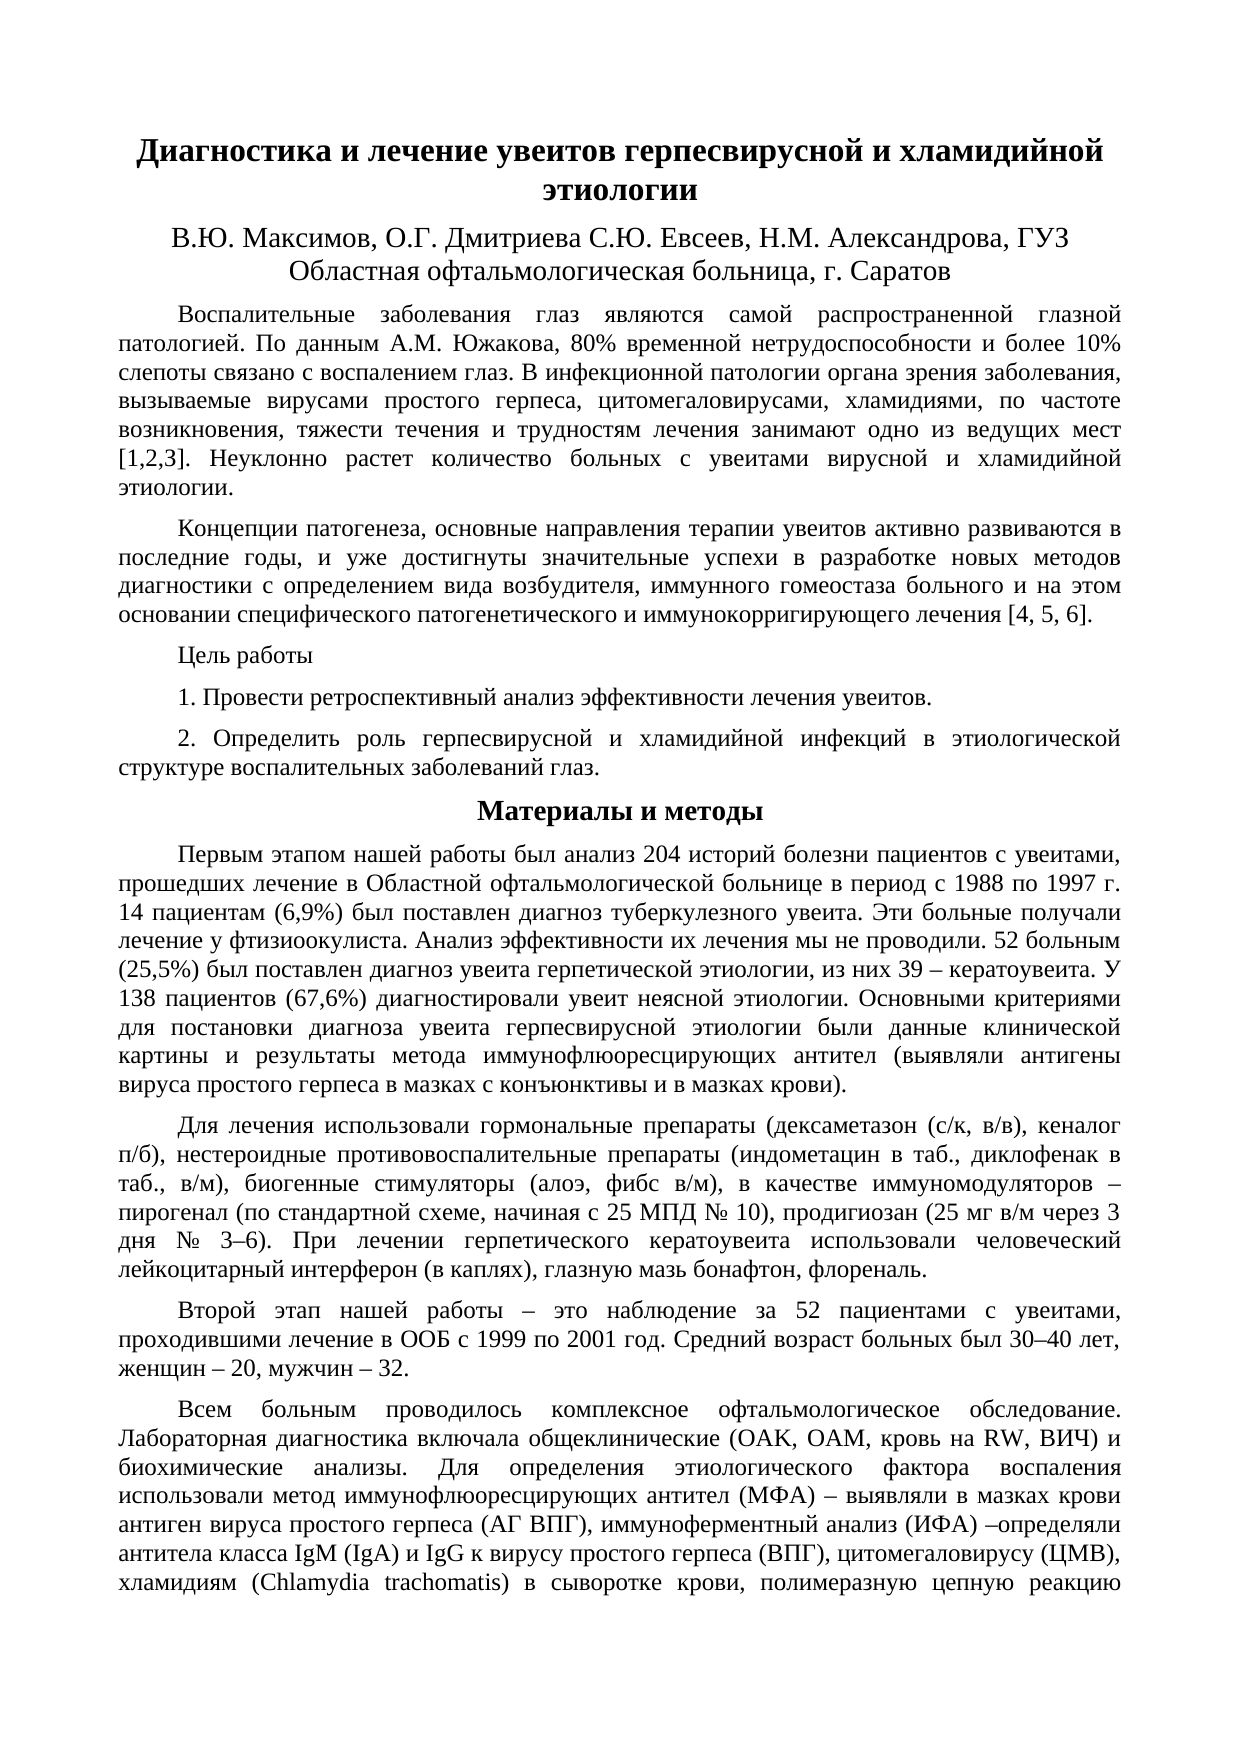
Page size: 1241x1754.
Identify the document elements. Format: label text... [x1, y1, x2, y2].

text Материалы и методы [118, 793, 1122, 827]
text Цель работы [118, 641, 1122, 669]
text Второй этап нашей работы – это наблюдение за 52 пациентами с увеитами, проходившими лечение в ООБ с 1999 по 2001 год. Средний возраст больных был 30–40 лет, женщин – 20, мужчин – 32. [118, 1295, 1122, 1382]
text В.Ю. Максимов, О.Г. Дмитриева С.Ю. Евсеев, Н.М. Александрова, ГУЗ Областная офтальмологическая больница, г. Саратов [118, 220, 1122, 287]
text Диагностика и лечение увеитов герпесвирусной и хламидийной этиологии [118, 131, 1122, 207]
text Для лечения использовали гормональные препараты (дексаметазон (с/к, в/в), кеналог п/б), нестероидные противовоспалительные препараты (индометацин в таб., диклофенак в таб., в/м), биогенные стимуляторы (алоэ, фибс в/м), в качестве иммуномодуляторов – пирогенал (по стандартной схеме, начиная с 25 МПД № 10), продигиозан (25 мг в/м через 3 дня № 3–6). При лечении герпетического кератоувеита использовали человеческий лейкоцитарный интерферон (в каплях), глазную мазь бонафтон, флореналь. [118, 1110, 1122, 1283]
text 1. Провести ретроспективный анализ эффективности лечения увеитов. [118, 682, 1122, 711]
text Концепции патогенеза, основные направления терапии увеитов активно развиваются в последние годы, и уже достигнуты значительные успехи в разработке новых методов диагностики с определением вида возбудителя, иммунного гомеостаза больного и на этом основании специфического патогенетического и иммунокорригирующего лечения [4, 5, 6]. [118, 513, 1122, 628]
text 2. Определить роль герпесвирусной и хламидийной инфекций в этиологической структуре воспалительных заболеваний глаз. [118, 723, 1122, 781]
text Первым этапом нашей работы был анализ 204 историй болезни пациентов с увеитами, прошедших лечение в Областной офтальмологической больнице в период с 1988 по 1997 г. 14 пациентам (6,9%) был поставлен диагноз туберкулезного увеита. Эти больные получали лечение у фтизиоокулиста. Анализ эффективности их лечения мы не проводили. 52 больным (25,5%) был поставлен диагноз увеита герпетической этиологии, из них 39 – кератоувеита. У 138 пациентов (67,6%) диагностировали увеит неясной этиологии. Основными критериями для постановки диагноза увеита герпесвирусной этиологии были данные клинической картины и результаты метода иммунофлюоресцирующих антител (выявляли антигены вируса простого герпеса в мазках с конъюнктивы и в мазках крови). [118, 839, 1122, 1098]
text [118, 1394, 1122, 1595]
text Воспалительные заболевания глаз являются самой распространенной глазной патологией. По данным А.М. Южакова, 80% временной нетрудоспособности и более 10% слепоты связано с воспалением глаз. В инфекционной патологии органа зрения заболевания, вызываемые вирусами простого герпеса, цитомегаловирусами, хламидиями, по частоте возникновения, тяжести течения и трудностям лечения занимают одно из ведущих мест [1,2,З]. Неуклонно растет количество больных с увеитами вирусной и хламидийной этиологии. [118, 299, 1122, 501]
